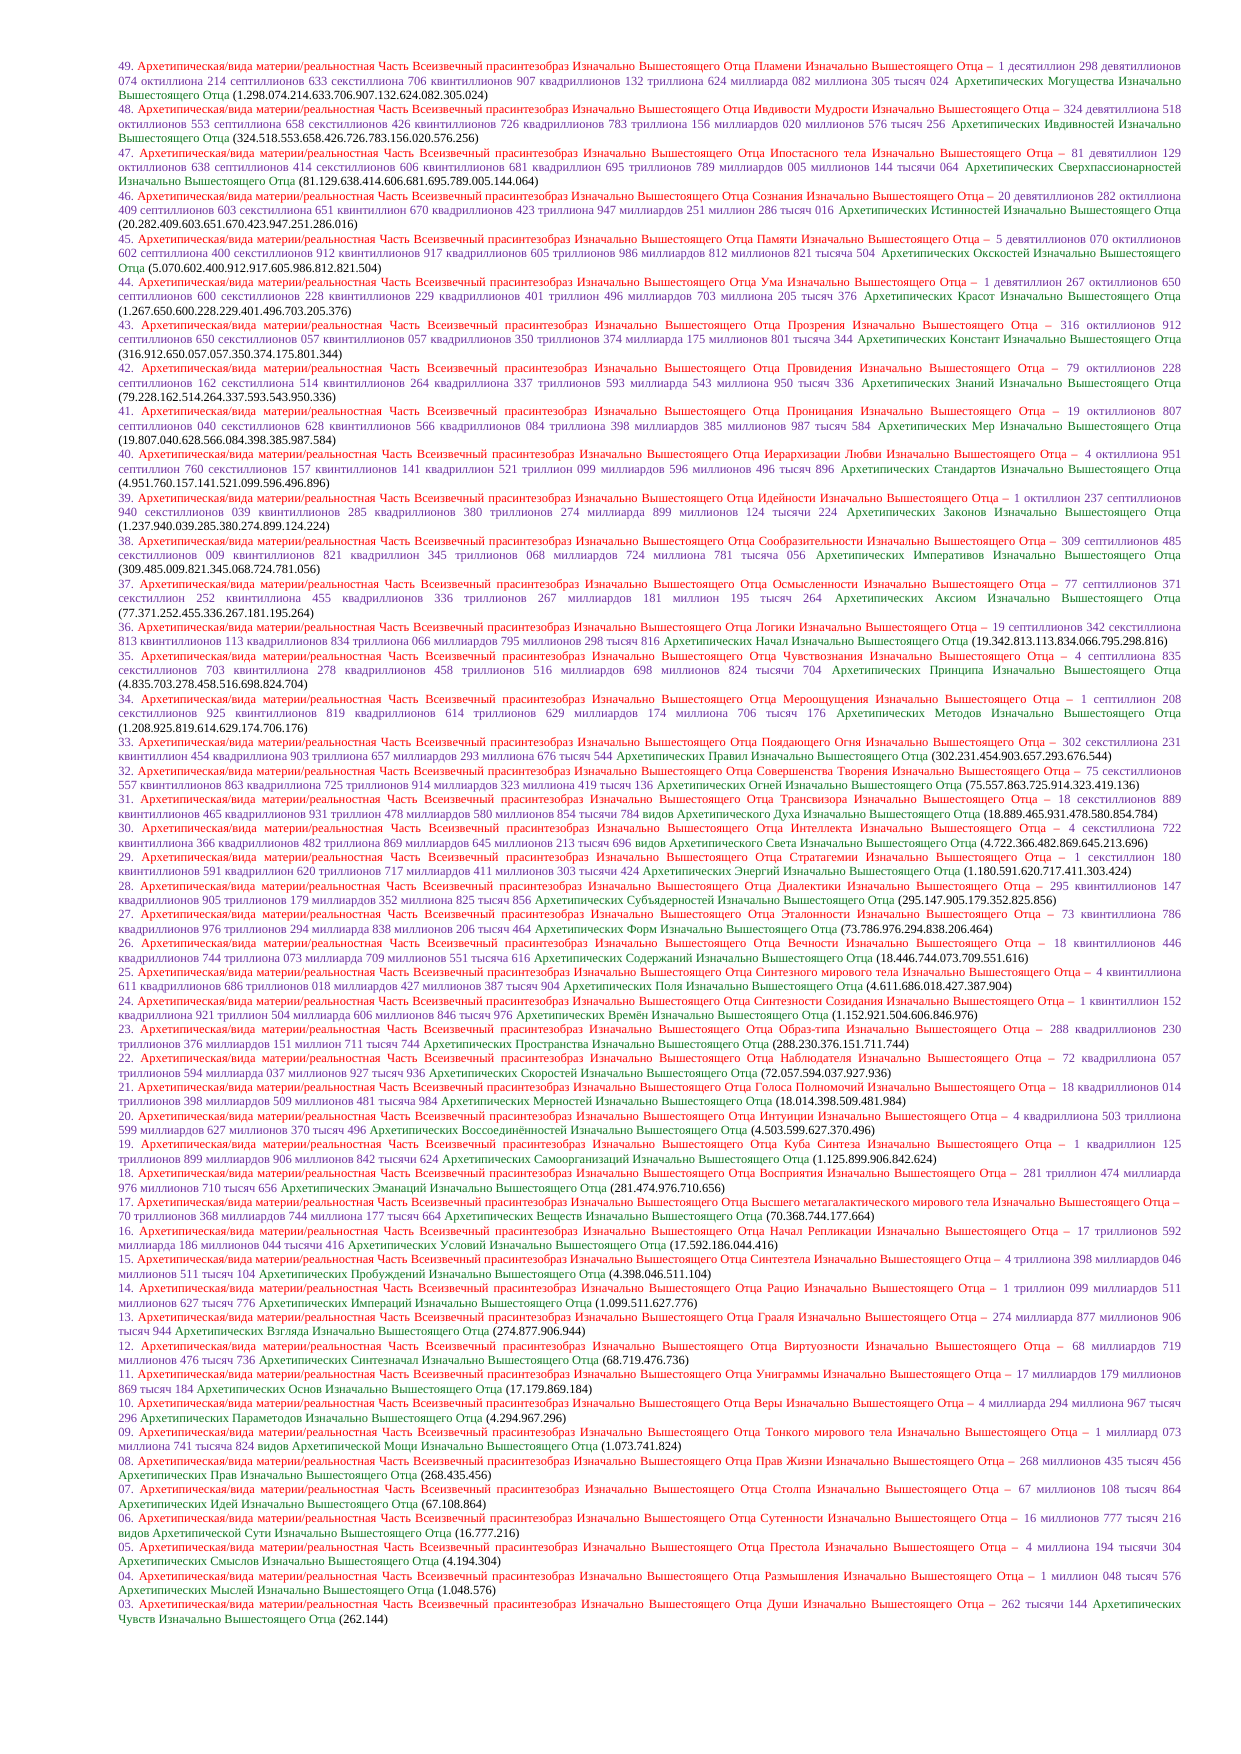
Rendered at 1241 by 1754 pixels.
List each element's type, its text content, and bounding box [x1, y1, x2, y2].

text 14. Архетипическая/вида материи/реальностная Часть Всеизвечный прасинтезобраз Изначально Вышестоящего Отца Рацио Изначально Вышестоящего Отца – 1 триллион 099 миллиардов 511 миллионов 627 тысяч 776 Архетипических Импераций Изначально Вышестоящего Отца (1.099.511.627.776) [118, 1281, 1181, 1310]
text 39. Архетипическая/вида материи/реальностная Часть Всеизвечный прасинтезобраз Изначально Вышестоящего Отца Идейности Изначально Вышестоящего Отца – 1 октиллион 237 септиллионов 940 секстиллионов 039 квинтиллионов 285 квадриллионов 380 триллионов 274 миллиарда 899 миллионов 124 тысячи 224 Архетипических Законов Изначально Вышестоящего Отца (1.237.940.039.285.380.274.899.124.224) [118, 490, 1181, 533]
text 18. Архетипическая/вида материи/реальностная Часть Всеизвечный прасинтезобраз Изначально Вышестоящего Отца Восприятия Изначально Вышестоящего Отца – 281 триллион 474 миллиарда 976 миллионов 710 тысяч 656 Архетипических Эманаций Изначально Вышестоящего Отца (281.474.976.710.656) [118, 1166, 1181, 1195]
text 42. Архетипическая/вида материи/реальностная Часть Всеизвечный прасинтезобраз Изначально Вышестоящего Отца Провидения Изначально Вышестоящего Отца – 79 октиллионов 228 септиллионов 162 секстиллиона 514 квинтиллионов 264 квадриллиона 337 триллионов 593 миллиарда 543 миллиона 950 тысяч 336 Архетипических Знаний Изначально Вышестоящего Отца (79.228.162.514.264.337.593.543.950.336) [118, 361, 1181, 404]
text 40. Архетипическая/вида материи/реальностная Часть Всеизвечный прасинтезобраз Изначально Вышестоящего Отца Иерархизации Любви Изначально Вышестоящего Отца – 4 октиллиона 951 септиллион 760 секстиллионов 157 квинтиллионов 141 квадриллион 521 триллион 099 миллиардов 596 миллионов 496 тысяч 896 Архетипических Стандартов Изначально Вышестоящего Отца (4.951.760.157.141.521.099.596.496.896) [118, 447, 1181, 490]
text 43. Архетипическая/вида материи/реальностная Часть Всеизвечный прасинтезобраз Изначально Вышестоящего Отца Прозрения Изначально Вышестоящего Отца – 316 октиллионов 912 септиллионов 650 секстиллионов 057 квинтиллионов 057 квадриллионов 350 триллионов 374 миллиарда 175 миллионов 801 тысяча 344 Архетипических Констант Изначально Вышестоящего Отца (316.912.650.057.057.350.374.175.801.344) [118, 318, 1181, 361]
text 04. Архетипическая/вида материи/реальностная Часть Всеизвечный прасинтезобраз Изначально Вышестоящего Отца Размышления Изначально Вышестоящего Отца – 1 миллион 048 тысяч 576 Архетипических Мыслей Изначально Вышестоящего Отца (1.048.576) [118, 1568, 1181, 1597]
text 38. Архетипическая/вида материи/реальностная Часть Всеизвечный прасинтезобраз Изначально Вышестоящего Отца Сообразительности Изначально Вышестоящего Отца – 309 септиллионов 485 секстиллионов 009 квинтиллионов 821 квадриллион 345 триллионов 068 миллиардов 724 миллиона 781 тысяча 056 Архетипических Императивов Изначально Вышестоящего Отца (309.485.009.821.345.068.724.781.056) [118, 533, 1181, 577]
text 47. Архетипическая/вида материи/реальностная Часть Всеизвечный прасинтезобраз Изначально Вышестоящего Отца Ипостасного тела Изначально Вышестоящего Отца – 81 девятиллион 129 октиллионов 638 септиллионов 414 секстиллионов 606 квинтиллионов 681 квадриллион 695 триллионов 789 миллиардов 005 миллионов 144 тысячи 064 Архетипических Сверхпассионарностей Изначально Вышестоящего Отца (81.129.638.414.606.681.695.789.005.144.064) [118, 145, 1181, 188]
text 03. Архетипическая/вида материи/реальностная Часть Всеизвечный прасинтезобраз Изначально Вышестоящего Отца Души Изначально Вышестоящего Отца – 262 тысячи 144 Архетипических Чувств Изначально Вышестоящего Отца (262.144) [118, 1597, 1181, 1626]
text 11. Архетипическая/вида материи/реальностная Часть Всеизвечный прасинтезобраз Изначально Вышестоящего Отца Униграммы Изначально Вышестоящего Отца – 17 миллиардов 179 миллионов 869 тысяч 184 Архетипических Основ Изначально Вышестоящего Отца (17.179.869.184) [118, 1367, 1181, 1396]
text 08. Архетипическая/вида материи/реальностная Часть Всеизвечный прасинтезобраз Изначально Вышестоящего Отца Прав Жизни Изначально Вышестоящего Отца – 268 миллионов 435 тысяч 456 Архетипических Прав Изначально Вышестоящего Отца (268.435.456) [118, 1453, 1181, 1482]
text 16. Архетипическая/вида материи/реальностная Часть Всеизвечный прасинтезобраз Изначально Вышестоящего Отца Начал Репликации Изначально Вышестоящего Отца – 17 триллионов 592 миллиарда 186 миллионов 044 тысячи 416 Архетипических Условий Изначально Вышестоящего Отца (17.592.186.044.416) [118, 1223, 1181, 1252]
text 35. Архетипическая/вида материи/реальностная Часть Всеизвечный прасинтезобраз Изначально Вышестоящего Отца Чувствознания Изначально Вышестоящего Отца – 4 септиллиона 835 секстиллионов 703 квинтиллиона 278 квадриллионов 458 триллионов 516 миллиардов 698 миллионов 824 тысячи 704 Архетипических Принципа Изначально Вышестоящего Отца (4.835.703.278.458.516.698.824.704) [118, 648, 1181, 692]
text 49. Архетипическая/вида материи/реальностная Часть Всеизвечный прасинтезобраз Изначально Вышестоящего Отца Пламени Изначально Вышестоящего Отца – 1 десятиллион 298 девятиллионов 074 октиллиона 214 септиллионов 633 секстиллиона 706 квинтиллионов 907 квадриллионов 132 триллиона 624 миллиарда 082 миллиона 305 тысяч 024 Архетипических Могущества Изначально Вышестоящего Отца (1.298.074.214.633.706.907.132.624.082.305.024) [118, 59, 1181, 102]
text 20. Архетипическая/вида материи/реальностная Часть Всеизвечный прасинтезобраз Изначально Вышестоящего Отца Интуиции Изначально Вышестоящего Отца – 4 квадриллиона 503 триллиона 599 миллиардов 627 миллионов 370 тысяч 496 Архетипических Воссоединённостей Изначально Вышестоящего Отца (4.503.599.627.370.496) [118, 1108, 1181, 1137]
text 34. Архетипическая/вида материи/реальностная Часть Всеизвечный прасинтезобраз Изначально Вышестоящего Отца Мероощущения Изначально Вышестоящего Отца – 1 септиллион 208 секстиллионов 925 квинтиллионов 819 квадриллионов 614 триллионов 629 миллиардов 174 миллиона 706 тысяч 176 Архетипических Методов Изначально Вышестоящего Отца (1.208.925.819.614.629.174.706.176) [118, 692, 1181, 735]
text 48. Архетипическая/вида материи/реальностная Часть Всеизвечный прасинтезобраз Изначально Вышестоящего Отца Ивдивости Мудрости Изначально Вышестоящего Отца – 324 девятиллиона 518 октиллионов 553 септиллиона 658 секстиллионов 426 квинтиллионов 726 квадриллионов 783 триллиона 156 миллиардов 020 миллионов 576 тысяч 256 Архетипических Ивдивностей Изначально Вышестоящего Отца (324.518.553.658.426.726.783.156.020.576.256) [118, 102, 1181, 145]
text 24. Архетипическая/вида материи/реальностная Часть Всеизвечный прасинтезобраз Изначально Вышестоящего Отца Синтезности Созидания Изначально Вышестоящего Отца – 1 квинтиллион 152 квадриллиона 921 триллион 504 миллиарда 606 миллионов 846 тысяч 976 Архетипических Времён Изначально Вышестоящего Отца (1.152.921.504.606.846.976) [118, 993, 1181, 1022]
text 07. Архетипическая/вида материи/реальностная Часть Всеизвечный прасинтезобраз Изначально Вышестоящего Отца Столпа Изначально Вышестоящего Отца – 67 миллионов 108 тысяч 864 Архетипических Идей Изначально Вышестоящего Отца (67.108.864) [118, 1482, 1181, 1511]
text 29. Архетипическая/вида материи/реальностная Часть Всеизвечный прасинтезобраз Изначально Вышестоящего Отца Стратагемии Изначально Вышестоящего Отца – 1 секстиллион 180 квинтиллионов 591 квадриллион 620 триллионов 717 миллиардов 411 миллионов 303 тысячи 424 Архетипических Энергий Изначально Вышестоящего Отца (1.180.591.620.717.411.303.424) [118, 850, 1181, 878]
text 26. Архетипическая/вида материи/реальностная Часть Всеизвечный прасинтезобраз Изначально Вышестоящего Отца Вечности Изначально Вышестоящего Отца – 18 квинтиллионов 446 квадриллионов 744 триллиона 073 миллиарда 709 миллионов 551 тысяча 616 Архетипических Содержаний Изначально Вышестоящего Отца (18.446.744.073.709.551.616) [118, 936, 1181, 965]
text 22. Архетипическая/вида материи/реальностная Часть Всеизвечный прасинтезобраз Изначально Вышестоящего Отца Наблюдателя Изначально Вышестоящего Отца – 72 квадриллиона 057 триллионов 594 миллиарда 037 миллионов 927 тысяч 936 Архетипических Скоростей Изначально Вышестоящего Отца (72.057.594.037.927.936) [118, 1051, 1181, 1080]
text 36. Архетипическая/вида материи/реальностная Часть Всеизвечный прасинтезобраз Изначально Вышестоящего Отца Логики Изначально Вышестоящего Отца – 19 септиллионов 342 секстиллиона 813 квинтиллионов 113 квадриллионов 834 триллиона 066 миллиардов 795 миллионов 298 тысяч 816 Архетипических Начал Изначально Вышестоящего Отца (19.342.813.113.834.066.795.298.816) [118, 620, 1181, 648]
text 27. Архетипическая/вида материи/реальностная Часть Всеизвечный прасинтезобраз Изначально Вышестоящего Отца Эталонности Изначально Вышестоящего Отца – 73 квинтиллиона 786 квадриллионов 976 триллионов 294 миллиарда 838 миллионов 206 тысяч 464 Архетипических Форм Изначально Вышестоящего Отца (73.786.976.294.838.206.464) [118, 907, 1181, 936]
text 31. Архетипическая/вида материи/реальностная Часть Всеизвечный прасинтезобраз Изначально Вышестоящего Отца Трансвизора Изначально Вышестоящего Отца – 18 секстиллионов 889 квинтиллионов 465 квадриллионов 931 триллион 478 миллиардов 580 миллионов 854 тысячи 784 видов Архетипического Духа Изначально Вышестоящего Отца (18.889.465.931.478.580.854.784) [118, 792, 1181, 821]
text 17. Архетипическая/вида материи/реальностная Часть Всеизвечный прасинтезобраз Изначально Вышестоящего Отца Высшего метагалактического мирового тела Изначально Вышестоящего Отца – 70 триллионов 368 миллиардов 744 миллиона 177 тысяч 664 Архетипических Веществ Изначально Вышестоящего Отца (70.368.744.177.664) [118, 1195, 1181, 1223]
text 19. Архетипическая/вида материи/реальностная Часть Всеизвечный прасинтезобраз Изначально Вышестоящего Отца Куба Синтеза Изначально Вышестоящего Отца – 1 квадриллион 125 триллионов 899 миллиардов 906 миллионов 842 тысячи 624 Архетипических Самоорганизаций Изначально Вышестоящего Отца (1.125.899.906.842.624) [118, 1137, 1181, 1166]
text 21. Архетипическая/вида материи/реальностная Часть Всеизвечный прасинтезобраз Изначально Вышестоящего Отца Голоса Полномочий Изначально Вышестоящего Отца – 18 квадриллионов 014 триллионов 398 миллиардов 509 миллионов 481 тысяча 984 Архетипических Мерностей Изначально Вышестоящего Отца (18.014.398.509.481.984) [118, 1080, 1181, 1108]
text 15. Архетипическая/вида материи/реальностная Часть Всеизвечный прасинтезобраз Изначально Вышестоящего Отца Синтезтела Изначально Вышестоящего Отца – 4 триллиона 398 миллиардов 046 миллионов 511 тысяч 104 Архетипических Пробуждений Изначально Вышестоящего Отца (4.398.046.511.104) [118, 1252, 1181, 1281]
text 30. Архетипическая/вида материи/реальностная Часть Всеизвечный прасинтезобраз Изначально Вышестоящего Отца Интеллекта Изначально Вышестоящего Отца – 4 секстиллиона 722 квинтиллиона 366 квадриллионов 482 триллиона 869 миллиардов 645 миллионов 213 тысяч 696 видов Архетипического Света Изначально Вышестоящего Отца (4.722.366.482.869.645.213.696) [118, 821, 1181, 850]
text 45. Архетипическая/вида материи/реальностная Часть Всеизвечный прасинтезобраз Изначально Вышестоящего Отца Памяти Изначально Вышестоящего Отца – 5 девятиллионов 070 октиллионов 602 септиллиона 400 секстиллионов 912 квинтиллионов 917 квадриллионов 605 триллионов 986 миллиардов 812 миллионов 821 тысяча 504 Архетипических Окскостей Изначально Вышестоящего Отца (5.070.602.400.912.917.605.986.812.821.504) [118, 232, 1181, 275]
text 10. Архетипическая/вида материи/реальностная Часть Всеизвечный прасинтезобраз Изначально Вышестоящего Отца Веры Изначально Вышестоящего Отца – 4 миллиарда 294 миллиона 967 тысяч 296 Архетипических Параметодов Изначально Вышестоящего Отца (4.294.967.296) [118, 1396, 1181, 1425]
text 09. Архетипическая/вида материи/реальностная Часть Всеизвечный прасинтезобраз Изначально Вышестоящего Отца Тонкого мирового тела Изначально Вышестоящего Отца – 1 миллиард 073 миллиона 741 тысяча 824 видов Архетипической Мощи Изначально Вышестоящего Отца (1.073.741.824) [118, 1425, 1181, 1453]
text 41. Архетипическая/вида материи/реальностная Часть Всеизвечный прасинтезобраз Изначально Вышестоящего Отца Проницания Изначально Вышестоящего Отца – 19 октиллионов 807 септиллионов 040 секстиллионов 628 квинтиллионов 566 квадриллионов 084 триллиона 398 миллиардов 385 миллионов 987 тысяч 584 Архетипических Мер Изначально Вышестоящего Отца (19.807.040.628.566.084.398.385.987.584) [118, 404, 1181, 447]
text 44. Архетипическая/вида материи/реальностная Часть Всеизвечный прасинтезобраз Изначально Вышестоящего Отца Ума Изначально Вышестоящего Отца – 1 девятиллион 267 октиллионов 650 септиллионов 600 секстиллионов 228 квинтиллионов 229 квадриллионов 401 триллион 496 миллиардов 703 миллиона 205 тысяч 376 Архетипических Красот Изначально Вышестоящего Отца (1.267.650.600.228.229.401.496.703.205.376) [118, 275, 1181, 318]
text 13. Архетипическая/вида материи/реальностная Часть Всеизвечный прасинтезобраз Изначально Вышестоящего Отца Грааля Изначально Вышестоящего Отца – 274 миллиарда 877 миллионов 906 тысяч 944 Архетипических Взгляда Изначально Вышестоящего Отца (274.877.906.944) [118, 1310, 1181, 1338]
text 28. Архетипическая/вида материи/реальностная Часть Всеизвечный прасинтезобраз Изначально Вышестоящего Отца Диалектики Изначально Вышестоящего Отца – 295 квинтиллионов 147 квадриллионов 905 триллионов 179 миллиардов 352 миллиона 825 тысяч 856 Архетипических Субъядерностей Изначально Вышестоящего Отца (295.147.905.179.352.825.856) [118, 878, 1181, 907]
text 33. Архетипическая/вида материи/реальностная Часть Всеизвечный прасинтезобраз Изначально Вышестоящего Отца Поядающего Огня Изначально Вышестоящего Отца – 302 секстиллиона 231 квинтиллион 454 квадриллиона 903 триллиона 657 миллиардов 293 миллиона 676 тысяч 544 Архетипических Правил Изначально Вышестоящего Отца (302.231.454.903.657.293.676.544) [118, 735, 1181, 763]
text 12. Архетипическая/вида материи/реальностная Часть Всеизвечный прасинтезобраз Изначально Вышестоящего Отца Виртуозности Изначально Вышестоящего Отца – 68 миллиардов 719 миллионов 476 тысяч 736 Архетипических Синтезначал Изначально Вышестоящего Отца (68.719.476.736) [118, 1338, 1181, 1367]
text 46. Архетипическая/вида материи/реальностная Часть Всеизвечный прасинтезобраз Изначально Вышестоящего Отца Сознания Изначально Вышестоящего Отца – 20 девятиллионов 282 октиллиона 409 септиллионов 603 секстиллиона 651 квинтиллион 670 квадриллионов 423 триллиона 947 миллиардов 251 миллион 286 тысяч 016 Архетипических Истинностей Изначально Вышестоящего Отца (20.282.409.603.651.670.423.947.251.286.016) [118, 188, 1181, 232]
text 32. Архетипическая/вида материи/реальностная Часть Всеизвечный прасинтезобраз Изначально Вышестоящего Отца Совершенства Творения Изначально Вышестоящего Отца – 75 секстиллионов 557 квинтиллионов 863 квадриллиона 725 триллионов 914 миллиардов 323 миллиона 419 тысяч 136 Архетипических Огней Изначально Вышестоящего Отца (75.557.863.725.914.323.419.136) [118, 763, 1181, 792]
text 25. Архетипическая/вида материи/реальностная Часть Всеизвечный прасинтезобраз Изначально Вышестоящего Отца Синтезного мирового тела Изначально Вышестоящего Отца – 4 квинтиллиона 611 квадриллионов 686 триллионов 018 миллиардов 427 миллионов 387 тысяч 904 Архетипических Поля Изначально Вышестоящего Отца (4.611.686.018.427.387.904) [118, 965, 1181, 993]
text 05. Архетипическая/вида материи/реальностная Часть Всеизвечный прасинтезобраз Изначально Вышестоящего Отца Престола Изначально Вышестоящего Отца – 4 миллиона 194 тысячи 304 Архетипических Смыслов Изначально Вышестоящего Отца (4.194.304) [118, 1540, 1181, 1568]
text 37. Архетипическая/вида материи/реальностная Часть Всеизвечный прасинтезобраз Изначально Вышестоящего Отца Осмысленности Изначально Вышестоящего Отца – 77 септиллионов 371 секстиллион 252 квинтиллиона 455 квадриллионов 336 триллионов 267 миллиардов 181 миллион 195 тысяч 264 Архетипических Аксиом Изначально Вышестоящего Отца (77.371.252.455.336.267.181.195.264) [118, 577, 1181, 620]
text 06. Архетипическая/вида материи/реальностная Часть Всеизвечный прасинтезобраз Изначально Вышестоящего Отца Сутенности Изначально Вышестоящего Отца – 16 миллионов 777 тысяч 216 видов Архетипической Сути Изначально Вышестоящего Отца (16.777.216) [118, 1511, 1181, 1540]
text 23. Архетипическая/вида материи/реальностная Часть Всеизвечный прасинтезобраз Изначально Вышестоящего Отца Образ-типа Изначально Вышестоящего Отца – 288 квадриллионов 230 триллионов 376 миллиардов 151 миллион 711 тысяч 744 Архетипических Пространства Изначально Вышестоящего Отца (288.230.376.151.711.744) [118, 1022, 1181, 1051]
